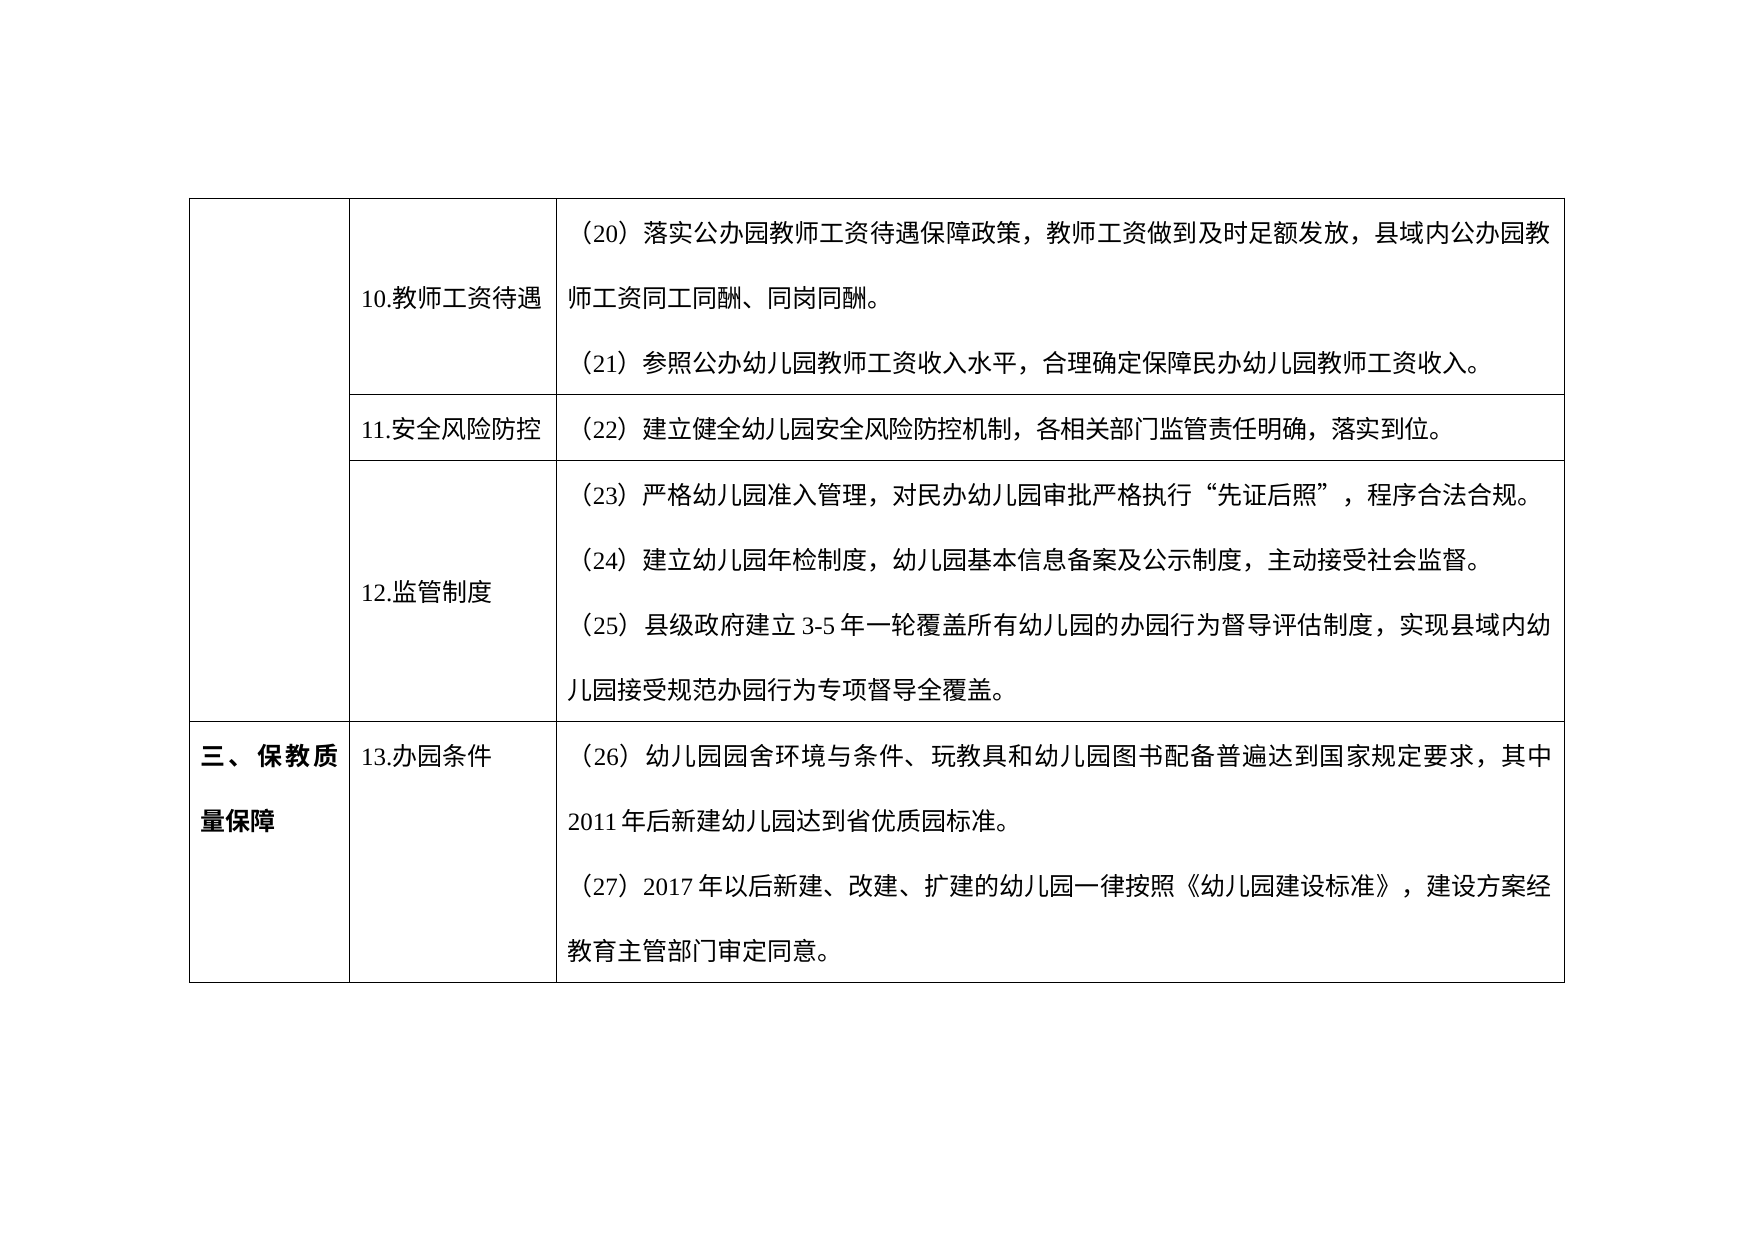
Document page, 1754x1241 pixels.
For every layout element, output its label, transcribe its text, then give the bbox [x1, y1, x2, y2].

table_cell （20）落实公办园教师工资待遇保障政策，教师工资做到及时足额发放，县域内公办园教师工资同工同酬、同岗同酬。 （21）参照公办幼儿园教师工资收入水平，合理确定保障民办幼儿园教师工资收入。 [557, 199, 1564, 394]
table_cell 13.办园条件 [350, 722, 556, 982]
table_cell 三、保教质量保障 [190, 722, 349, 982]
table_cell 12.监管制度 [350, 461, 556, 721]
table_cell 11.安全风险防控 [350, 395, 556, 460]
table_cell （23）严格幼儿园准入管理，对民办幼儿园审批严格执行“先证后照”，程序合法合规。 （24）建立幼儿园年检制度，幼儿园基本信息备案及公示制度，主动接受社会监督。 （25）县级政府建立3-5年一轮覆盖所有幼儿园的办园行为督导评估制度，实现县域内幼儿园接受规范办园行为专项督导全覆盖。 [557, 461, 1564, 721]
table_cell （22）建立健全幼儿园安全风险防控机制，各相关部门监管责任明确，落实到位。 [557, 395, 1564, 460]
table_cell （26）幼儿园园舍环境与条件、玩教具和幼儿园图书配备普遍达到国家规定要求，其中2011年后新建幼儿园达到省优质园标准。 （27）2017年以后新建、改建、扩建的幼儿园一律按照《幼儿园建设标准》，建设方案经教育主管部门审定同意。 [557, 722, 1564, 982]
table_cell 10.教师工资待遇 [350, 199, 556, 394]
